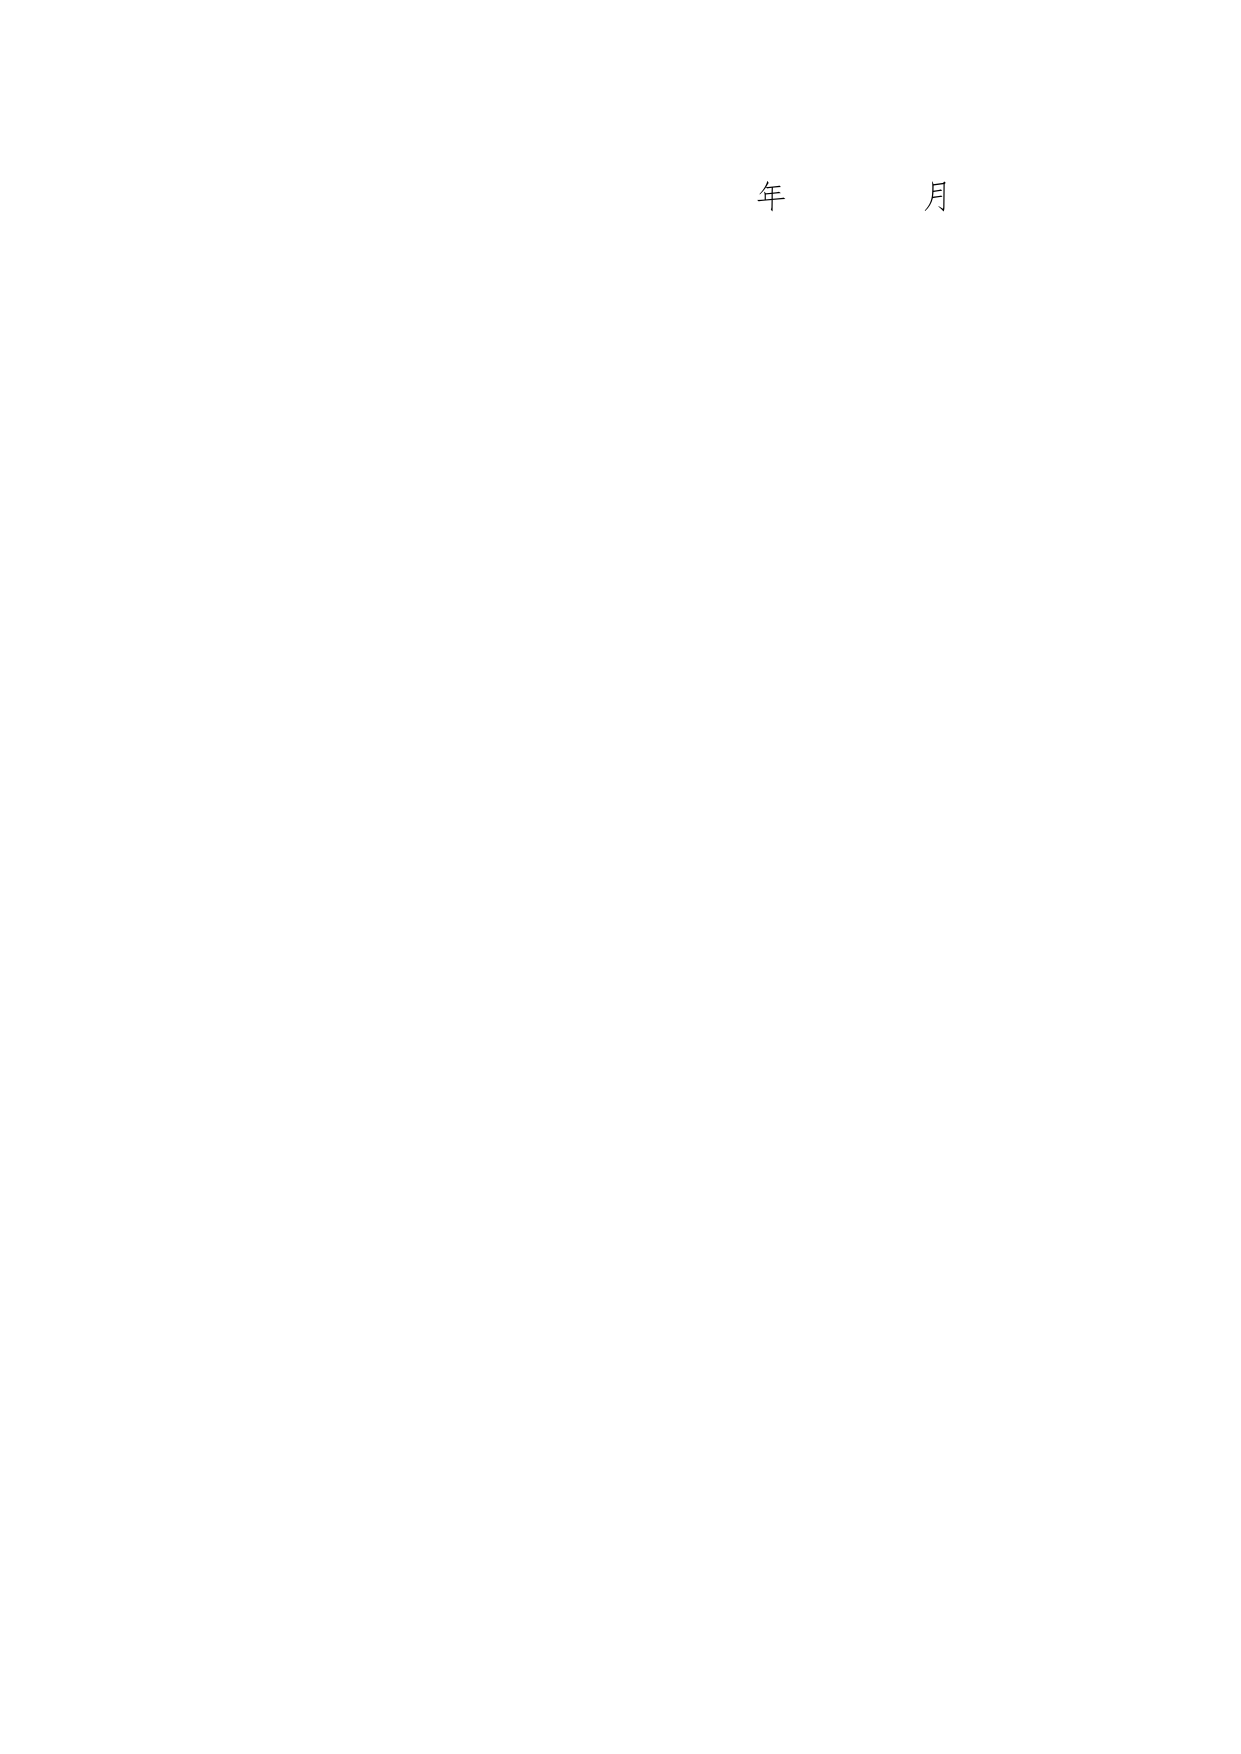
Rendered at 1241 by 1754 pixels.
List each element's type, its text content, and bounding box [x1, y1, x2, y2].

text 年 月 [187, 162, 1053, 227]
